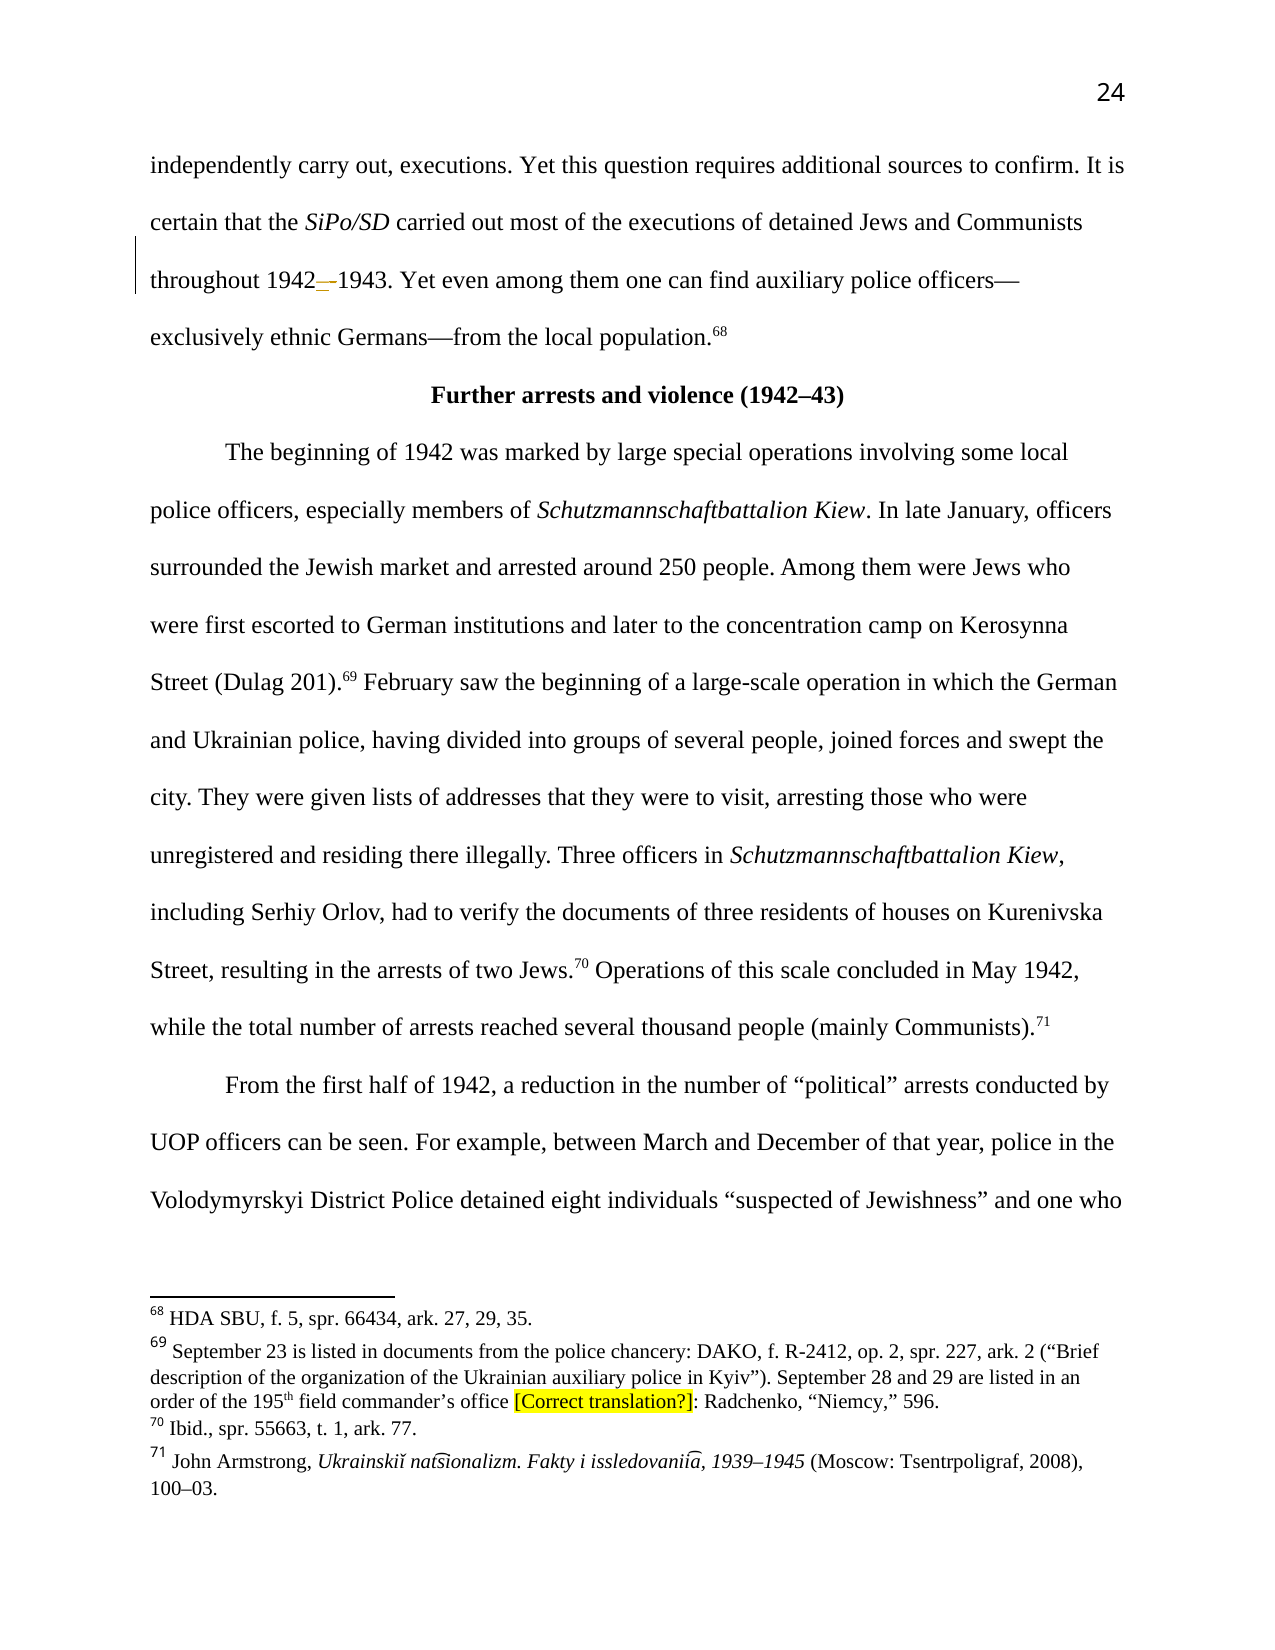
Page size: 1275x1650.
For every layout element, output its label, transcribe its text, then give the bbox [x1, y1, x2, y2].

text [150, 1070, 1125, 1214]
text Further arrests and violence (1942–43) [150, 380, 1125, 409]
text The beginning of 1942 was marked by large special operations involving some local police officers, especially members of Schutzmannschaftbattalion Kiew. In late January, officers surrounded the Jewish market and arrested around 250 people. Among them were Jews who were first escorted to German institutions and later to the concentration camp on Kerosynna Street (Dulag 201). February saw the beginning of a large-scale operation in which the German and Ukrainian police, having divided into groups of several people, joined forces and swept the city. They were given lists of addresses that they were to visit, arresting those who were unregistered and residing there illegally. Three officers in Schutzmannschaftbattalion Kiew, including Serhiy Orlov, had to verify the documents of three residents of houses on Kurenivska Street, resulting in the arrests of two Jews. Operations of this scale concluded in May 1942, while the total number of arrests reached several thousand people (mainly Communists). [150, 437, 1125, 1041]
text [150, 150, 1125, 351]
